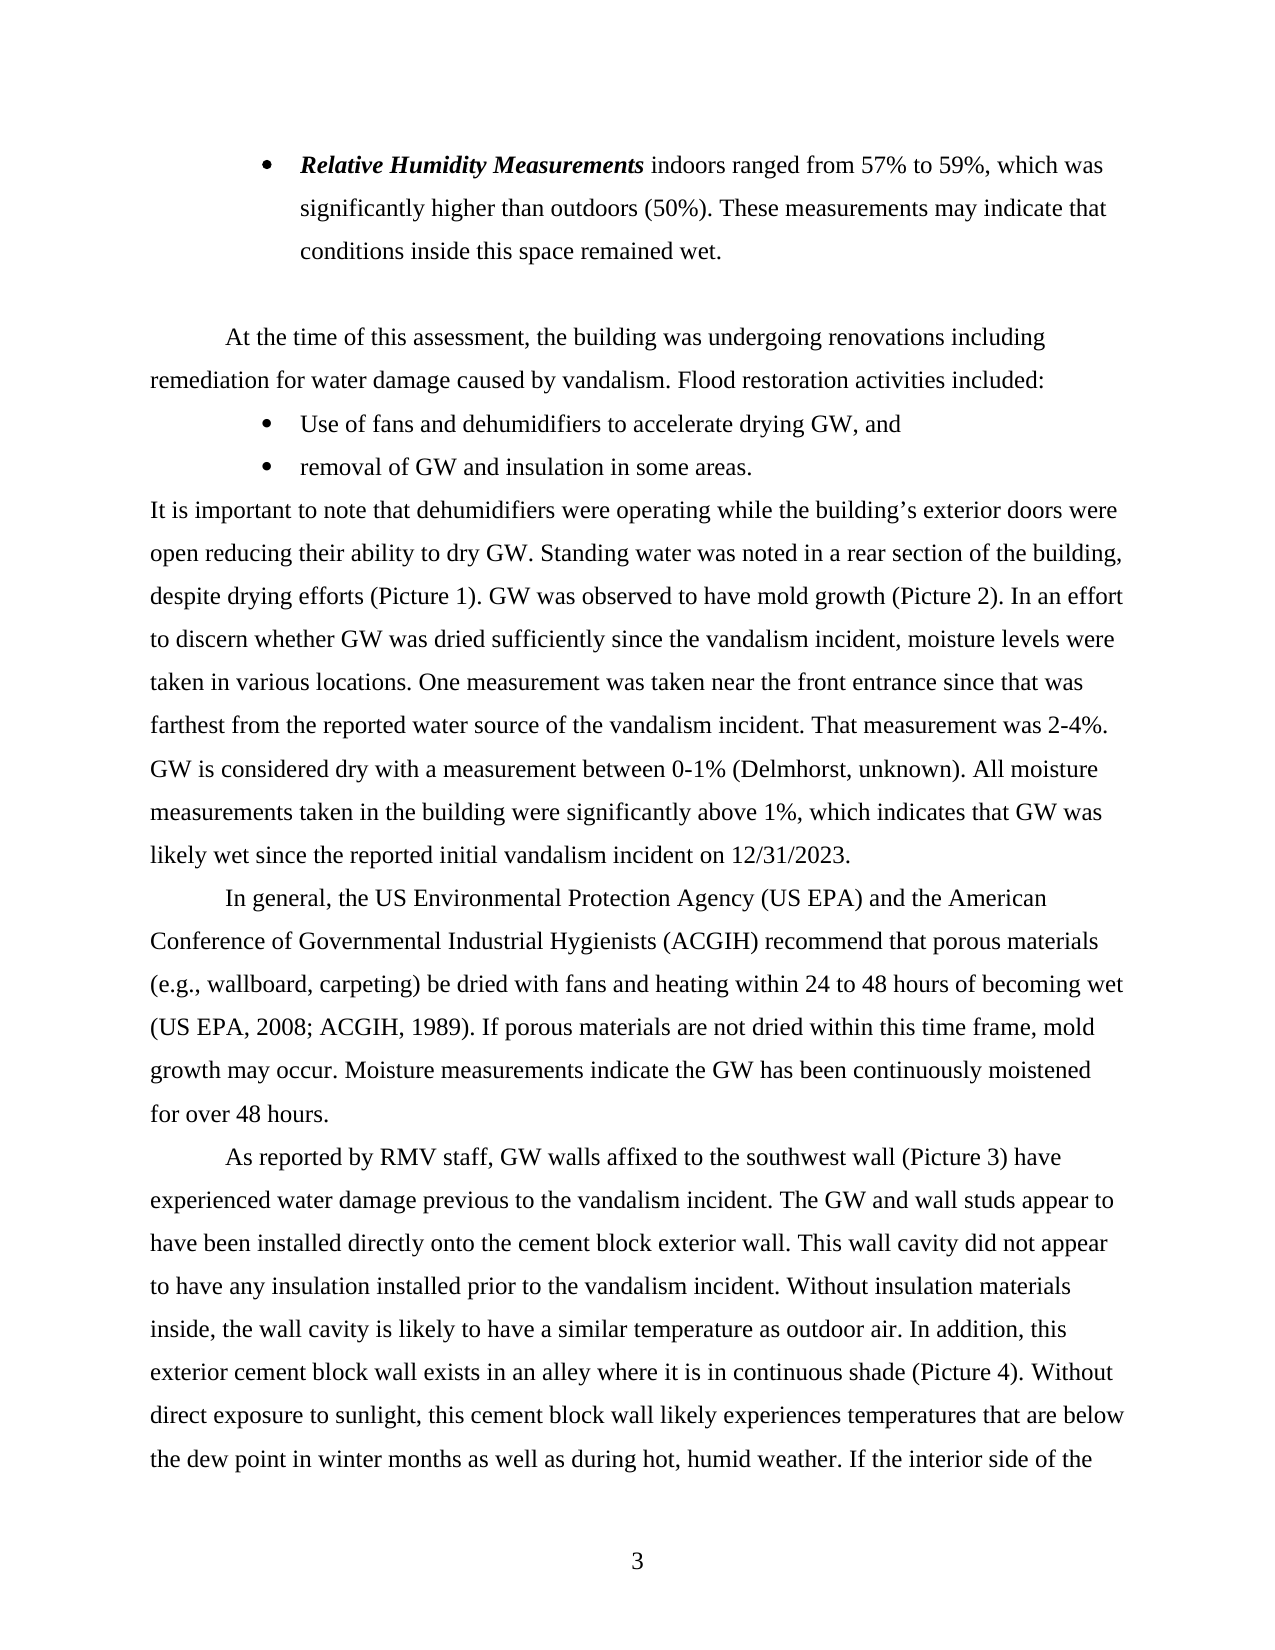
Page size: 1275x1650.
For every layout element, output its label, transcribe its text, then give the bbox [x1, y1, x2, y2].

list Use of fans and dehumidifiers to accelerate drying GW, and [262, 409, 1125, 437]
list removal of GW and insulation in some areas. [262, 452, 1125, 481]
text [150, 1142, 1125, 1472]
text It is important to note that dehumidifiers were operating while the building’s exterior doors were open reducing their ability to dry GW. Standing water was noted in a rear section of the building, despite drying efforts (Picture 1). GW was observed to have mold growth (Picture 2). In an effort to discern whether GW was dried sufficiently since the vandalism incident, moisture levels were taken in various locations. One measurement was taken near the front entrance since that was farthest from the reported water source of the vandalism incident. That measurement was 2-4%. GW is considered dry with a measurement between 0-1% (Delmhorst, unknown). All moisture measurements taken in the building were significantly above 1%, which indicates that GW was likely wet since the reported initial vandalism incident on 12/31/2023. [150, 495, 1125, 869]
text At the time of this assessment, the building was undergoing renovations including remediation for water damage caused by vandalism. Flood restoration activities included: [150, 322, 1125, 394]
text In general, the US Environmental Protection Agency (US EPA) and the American Conference of Governmental Industrial Hygienists (ACGIH) recommend that porous materials (e.g., wallboard, carpeting) be dried with fans and heating within 24 to 48 hours of becoming wet (US EPA, 2008; ACGIH, 1989). If porous materials are not dried within this time frame, mold growth may occur. Moisture measurements indicate the GW has been continuously moistened for over 48 hours. [150, 883, 1125, 1127]
list Relative Humidity Measurements indoors ranged from 57% to 59%, which was significantly higher than outdoors (50%). These measurements may indicate that conditions inside this space remained wet. [262, 150, 1125, 265]
